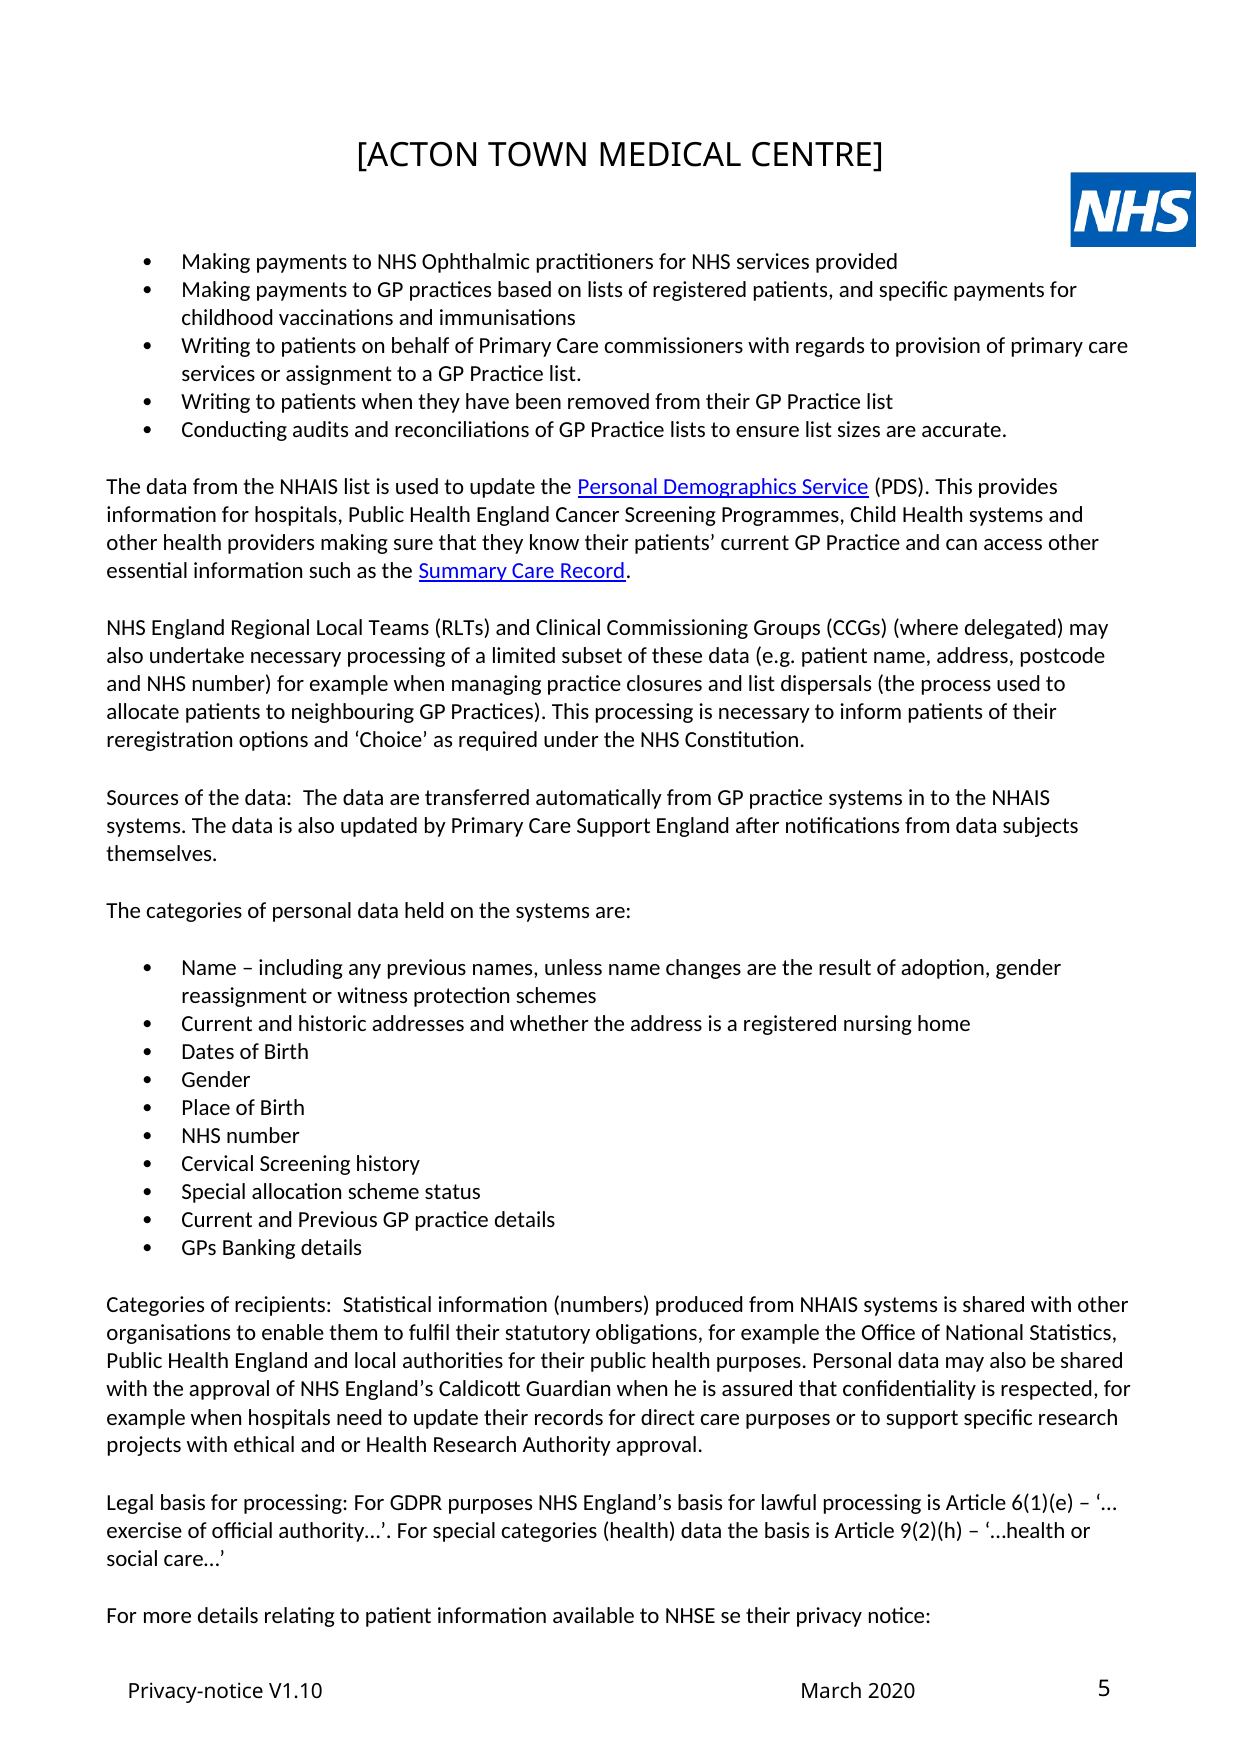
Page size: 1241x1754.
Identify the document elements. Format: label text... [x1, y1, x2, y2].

list Special allocation scheme status [144, 1177, 1134, 1205]
text Categories of recipients: Statistical information (numbers) produced from NHAIS systems is shared with other organisations to enable them to fulfil their statutory obligations, for example the Office of National Statistics, Public Health England and local authorities for their public health purposes. Personal data may also be shared with the approval of NHS England’s Caldicott Guardian when he is assured that confidentiality is respected, for example when hospitals need to update their records for direct care purposes or to support specific research projects with ethical and or Health Research Authority approval. [106, 1291, 1134, 1459]
list Dates of Birth [144, 1037, 1134, 1065]
picture [1034, 136, 1228, 281]
list Place of Birth [144, 1093, 1134, 1121]
list Cervical Screening history [144, 1149, 1134, 1177]
list Writing to patients on behalf of Primary Care commissioners with regards to provision of primary care services or assignment to a GP Practice list. [144, 331, 1134, 387]
list Conducting audits and reconciliations of GP Practice lists to ensure list sizes are accurate. [144, 415, 1134, 443]
list NHS number [144, 1121, 1134, 1149]
list Gender [144, 1065, 1134, 1093]
text The categories of personal data held on the systems are: [106, 896, 1134, 924]
list Making payments to GP practices based on lists of registered patients, and specific payments for childhood vaccinations and immunisations [144, 275, 1134, 331]
text Sources of the data: The data are transferred automatically from GP practice systems in to the NHAIS systems. The data is also updated by Primary Care Support England after notifications from data subjects themselves. [106, 783, 1134, 867]
list Name – including any previous names, unless name changes are the result of adoption, gender reassignment or witness protection schemes [144, 953, 1134, 1009]
text NHS England Regional Local Teams (RLTs) and Clinical Commissioning Groups (CCGs) (where delegated) may also undertake necessary processing of a limited subset of these data (e.g. patient name, address, postcode and NHS number) for example when managing practice closures and list dispersals (the process used to allocate patients to neighbouring GP Practices). This processing is necessary to inform patients of their reregistration options and ‘Choice’ as required under the NHS Constitution. [106, 613, 1134, 753]
list GPs Banking details [144, 1233, 1134, 1261]
text For more details relating to patient information available to NHSE se their privacy notice: [106, 1601, 1134, 1629]
list Making payments to NHS Ophthalmic practitioners for NHS services provided [144, 247, 1134, 275]
list Current and Previous GP practice details [144, 1205, 1134, 1233]
text The data from the NHAIS list is used to update the Personal Demographics Service (PDS). This provides information for hospitals, Public Health England Cancer Screening Programmes, Child Health systems and other health providers making sure that they know their patients’ current GP Practice and can access other essential information such as the Summary Care Record. [106, 472, 1134, 584]
list Current and historic addresses and whether the address is a registered nursing home [144, 1009, 1134, 1037]
list Writing to patients when they have been removed from their GP Practice list [144, 387, 1134, 415]
text Legal basis for processing: For GDPR purposes NHS England’s basis for lawful processing is Article 6(1)(e) – ‘…exercise of official authority…’. For special categories (health) data the basis is Article 9(2)(h) – ‘…health or social care…’ [106, 1488, 1134, 1572]
